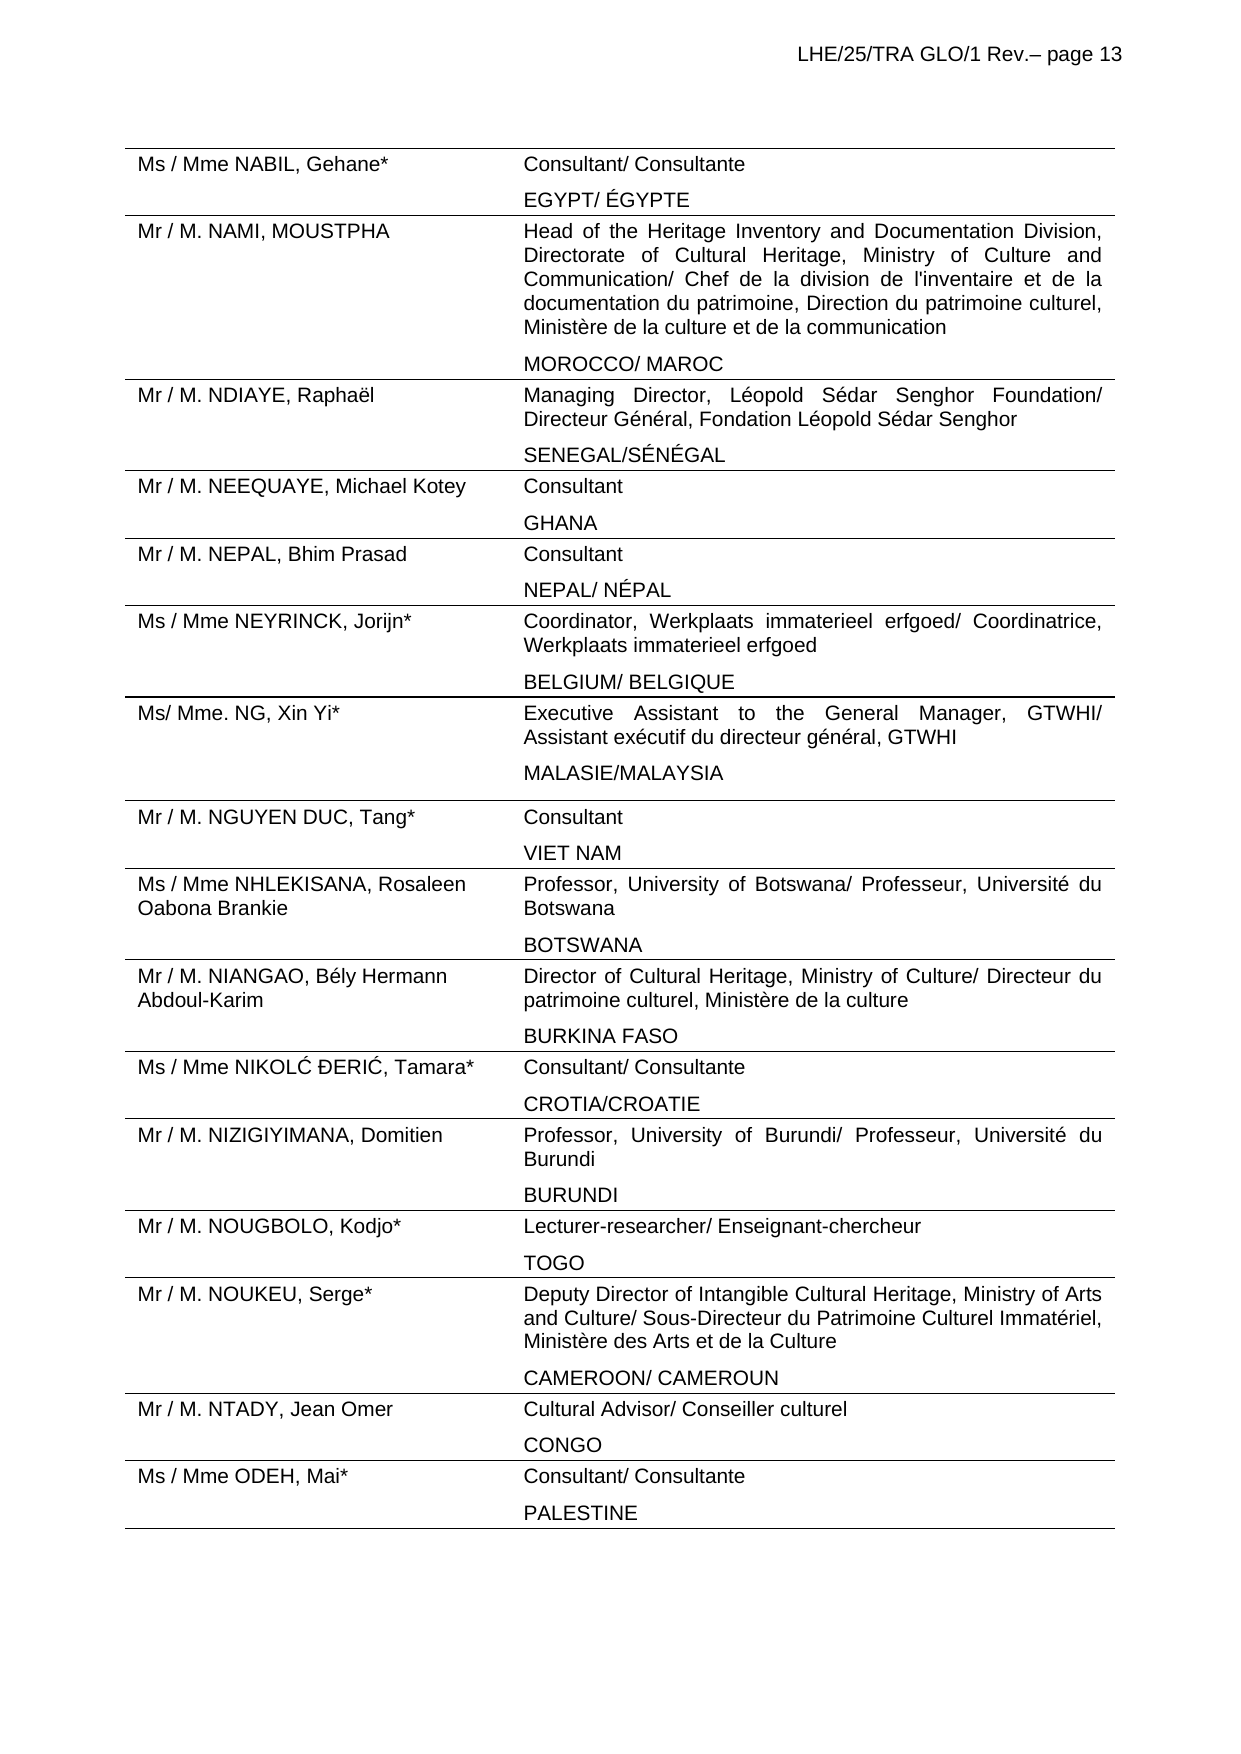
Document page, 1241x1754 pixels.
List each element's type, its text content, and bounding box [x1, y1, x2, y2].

table_cell Ms / Mme ODEH, Mai* [125, 1461, 511, 1528]
table_cell Consultant/ Consultante CROTIA/CROATIE [511, 1052, 1115, 1118]
table_cell Ms / Mme NEYRINCK, Jorijn* [125, 606, 511, 696]
table_cell Mr / M. NTADY, Jean Omer [125, 1394, 511, 1460]
table_cell Consultant/ Consultante PALESTINE [511, 1461, 1115, 1528]
table_cell Mr / M. NAMI, MOUSTPHA [125, 216, 511, 378]
table_cell Ms / Mme NIKOLĆ ĐERIĆ, Tamara* [125, 1052, 511, 1118]
table_cell Cultural Advisor/ Conseiller culturel CONGO [511, 1394, 1115, 1460]
table_cell Professor, University of Botswana/ Professeur, Université du Botswana BOTSWANA [511, 869, 1115, 959]
table_cell Mr / M. NIANGAO, Bély Hermann Abdoul-Karim [125, 960, 511, 1051]
table_cell Consultant GHANA [511, 471, 1115, 537]
table_cell Mr / M. NEEQUAYE, Michael Kotey [125, 471, 511, 537]
table_cell Consultant/ Consultante EGYPT/ ÉGYPTE [511, 149, 1115, 215]
table_cell Ms/ Mme. NG, Xin Yi* [125, 698, 511, 800]
table_cell Mr / M. NOUKEU, Serge* [125, 1278, 511, 1393]
table_cell Consultant NEPAL/ NÉPAL [511, 539, 1115, 605]
table_cell Executive Assistant to the General Manager, GTWHI/ Assistant exécutif du directeur général, GTWHI MALASIE/MALAYSIA [511, 698, 1115, 800]
table_cell Coordinator, Werkplaats immaterieel erfgoed/ Coordinatrice, Werkplaats immaterieel erfgoed BELGIUM/ BELGIQUE [511, 606, 1115, 696]
table_cell Mr / M. NOUGBOLO, Kodjo* [125, 1211, 511, 1277]
table_cell Deputy Director of Intangible Cultural Heritage, Ministry of Arts and Culture/ Sous-Directeur du Patrimoine Culturel Immatériel, Ministère des Arts et de la Culture CAMEROON/ CAMEROUN [511, 1278, 1115, 1393]
table_cell Professor, University of Burundi/ Professeur, Université du Burundi BURUNDI [511, 1119, 1115, 1210]
table_cell Mr / M. NGUYEN DUC, Tang* [125, 801, 511, 868]
table_cell Managing Director, Léopold Sédar Senghor Foundation/ Directeur Général, Fondation Léopold Sédar Senghor SENEGAL/SÉNÉGAL [511, 380, 1115, 470]
table_cell Head of the Heritage Inventory and Documentation Division, Directorate of Cultural Heritage, Ministry of Culture and Communication/ Chef de la division de l'inventaire et de la documentation du patrimoine, Direction du patrimoine culturel, Ministère de la culture et de la communication MOROCCO/ MAROC [511, 216, 1115, 378]
table_cell Mr / M. NIZIGIYIMANA, Domitien [125, 1119, 511, 1210]
table_cell Lecturer-researcher/ Enseignant-chercheur TOGO [511, 1211, 1115, 1277]
table_cell Mr / M. NEPAL, Bhim Prasad [125, 539, 511, 605]
table_cell Director of Cultural Heritage, Ministry of Culture/ Directeur du patrimoine culturel, Ministère de la culture BURKINA FASO [511, 960, 1115, 1051]
table_cell Ms / Mme NHLEKISANA, Rosaleen Oabona Brankie [125, 869, 511, 959]
table_cell Mr / M. NDIAYE, Raphaël [125, 380, 511, 470]
table_cell Ms / Mme NABIL, Gehane* [125, 149, 511, 215]
table_cell Consultant VIET NAM [511, 801, 1115, 868]
